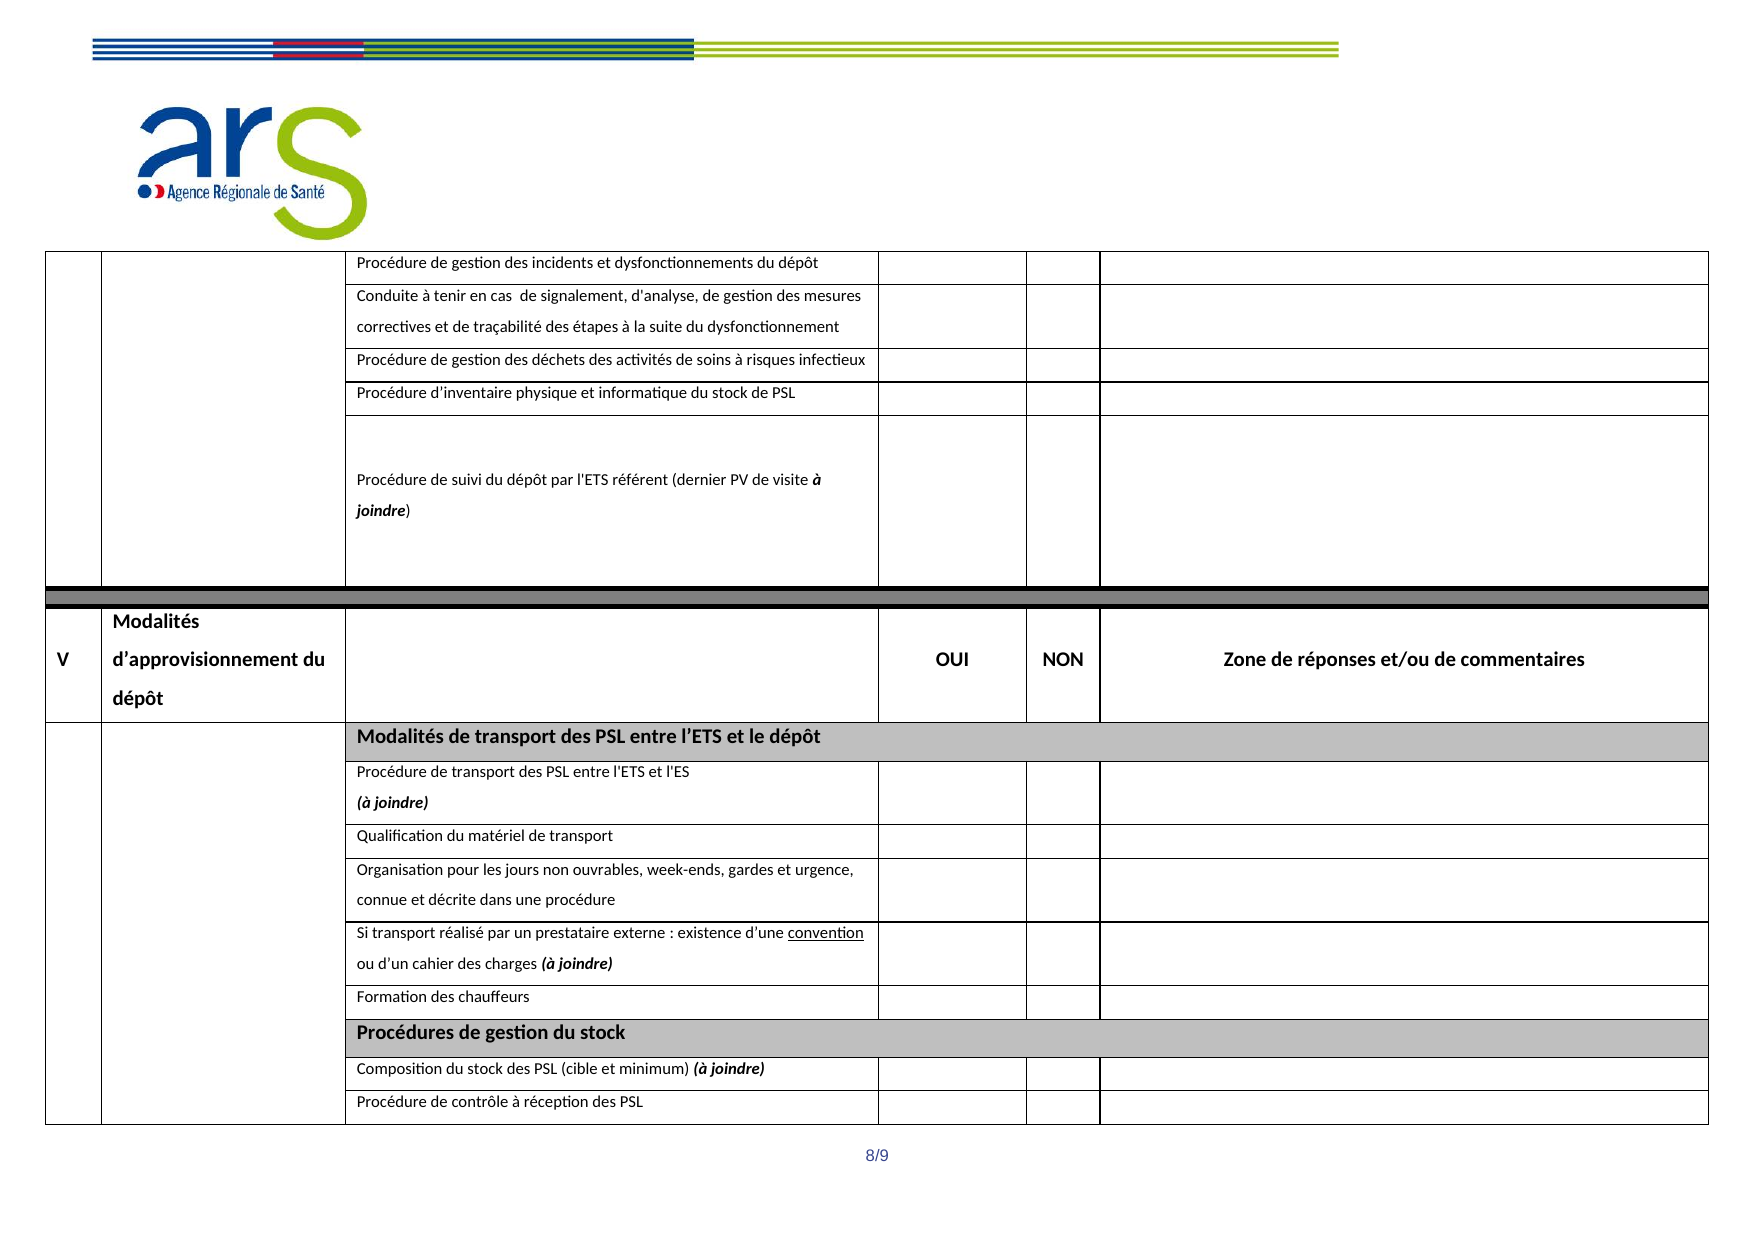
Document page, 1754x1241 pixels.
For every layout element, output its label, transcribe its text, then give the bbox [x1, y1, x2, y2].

table_cell [1101, 825, 1708, 858]
table_cell [1101, 762, 1708, 824]
table_cell [1101, 923, 1708, 985]
table_cell Si transport réalisé par un prestataire externe : existence d’une convention ou d’un cahier des charges (à joindre) [346, 923, 878, 985]
table_cell [1101, 859, 1708, 921]
table_cell [1027, 825, 1099, 858]
table_cell Procédure de transport des PSL entre l'ETS et l'ES (à joindre) [346, 762, 878, 824]
table_cell Modalités de transport des PSL entre l’ETS et le dépôt [346, 723, 1708, 761]
table_cell Organisation pour les jours non ouvrables, week-ends, gardes et urgence, connue et décrite dans une procédure [346, 859, 878, 921]
table_cell [102, 723, 345, 1124]
table_cell [879, 1058, 1026, 1090]
table_cell Qualification du matériel de transport [346, 825, 878, 858]
table_cell [1101, 285, 1708, 348]
table_cell Composition du stock des PSL (cible et minimum) (à joindre) [346, 1058, 878, 1090]
table_cell [346, 609, 878, 722]
table_cell [1027, 383, 1099, 415]
table_cell [1027, 349, 1099, 381]
table_cell Formation des chauffeurs [346, 986, 878, 1018]
table_cell [1101, 986, 1708, 1018]
table_cell [879, 416, 1026, 586]
table_cell [1027, 285, 1099, 348]
table_cell Modalités d’approvisionnement du dépôt [102, 609, 345, 722]
table_cell [879, 923, 1026, 985]
table_cell [879, 1091, 1026, 1124]
table_cell Conduite à tenir en cas de signalement, d'analyse, de gestion des mesures correctives et de traçabilité des étapes à la suite du dysfonctionnement [346, 285, 878, 348]
table_cell [879, 825, 1026, 858]
table_cell [1101, 1091, 1708, 1124]
table_cell Procédure de contrôle à réception des PSL [346, 1091, 878, 1124]
table_cell [1027, 252, 1099, 284]
table_cell [1101, 383, 1708, 415]
table_cell [1101, 252, 1708, 284]
table_cell [879, 383, 1026, 415]
table_cell V [46, 609, 101, 722]
table_cell [1027, 1058, 1099, 1090]
table_cell NON [1027, 609, 1099, 722]
table_cell [1027, 762, 1099, 824]
table_cell Procédure de suivi du dépôt par l'ETS référent (dernier PV de visite à joindre) [346, 416, 878, 586]
table_cell [879, 859, 1026, 921]
table_cell [1027, 923, 1099, 985]
table_cell [1027, 986, 1099, 1018]
table_cell OUI [879, 609, 1026, 722]
picture [91, 0, 1339, 251]
table_cell Procédures de gestion du stock [346, 1020, 1708, 1057]
picture [102, 252, 345, 269]
table_cell Procédure de gestion des incidents et dysfonctionnements du dépôt [346, 252, 878, 284]
table_cell [879, 252, 1026, 284]
table_cell [46, 723, 101, 1124]
picture [91, 252, 101, 269]
table_cell [1101, 1058, 1708, 1090]
table_cell [46, 591, 1708, 604]
table_cell [1101, 349, 1708, 381]
table_cell [1027, 416, 1099, 586]
table_cell [879, 349, 1026, 381]
table_cell [879, 762, 1026, 824]
table_cell [1027, 859, 1099, 921]
table_cell Zone de réponses et/ou de commentaires [1101, 609, 1708, 722]
table_cell [1027, 1091, 1099, 1124]
table_cell Procédure d’inventaire physique et informatique du stock de PSL [346, 383, 878, 415]
table_cell [1101, 416, 1708, 586]
table_cell Procédure de gestion des déchets des activités de soins à risques infectieux [346, 349, 878, 381]
table_cell [879, 285, 1026, 348]
table_cell [879, 986, 1026, 1018]
